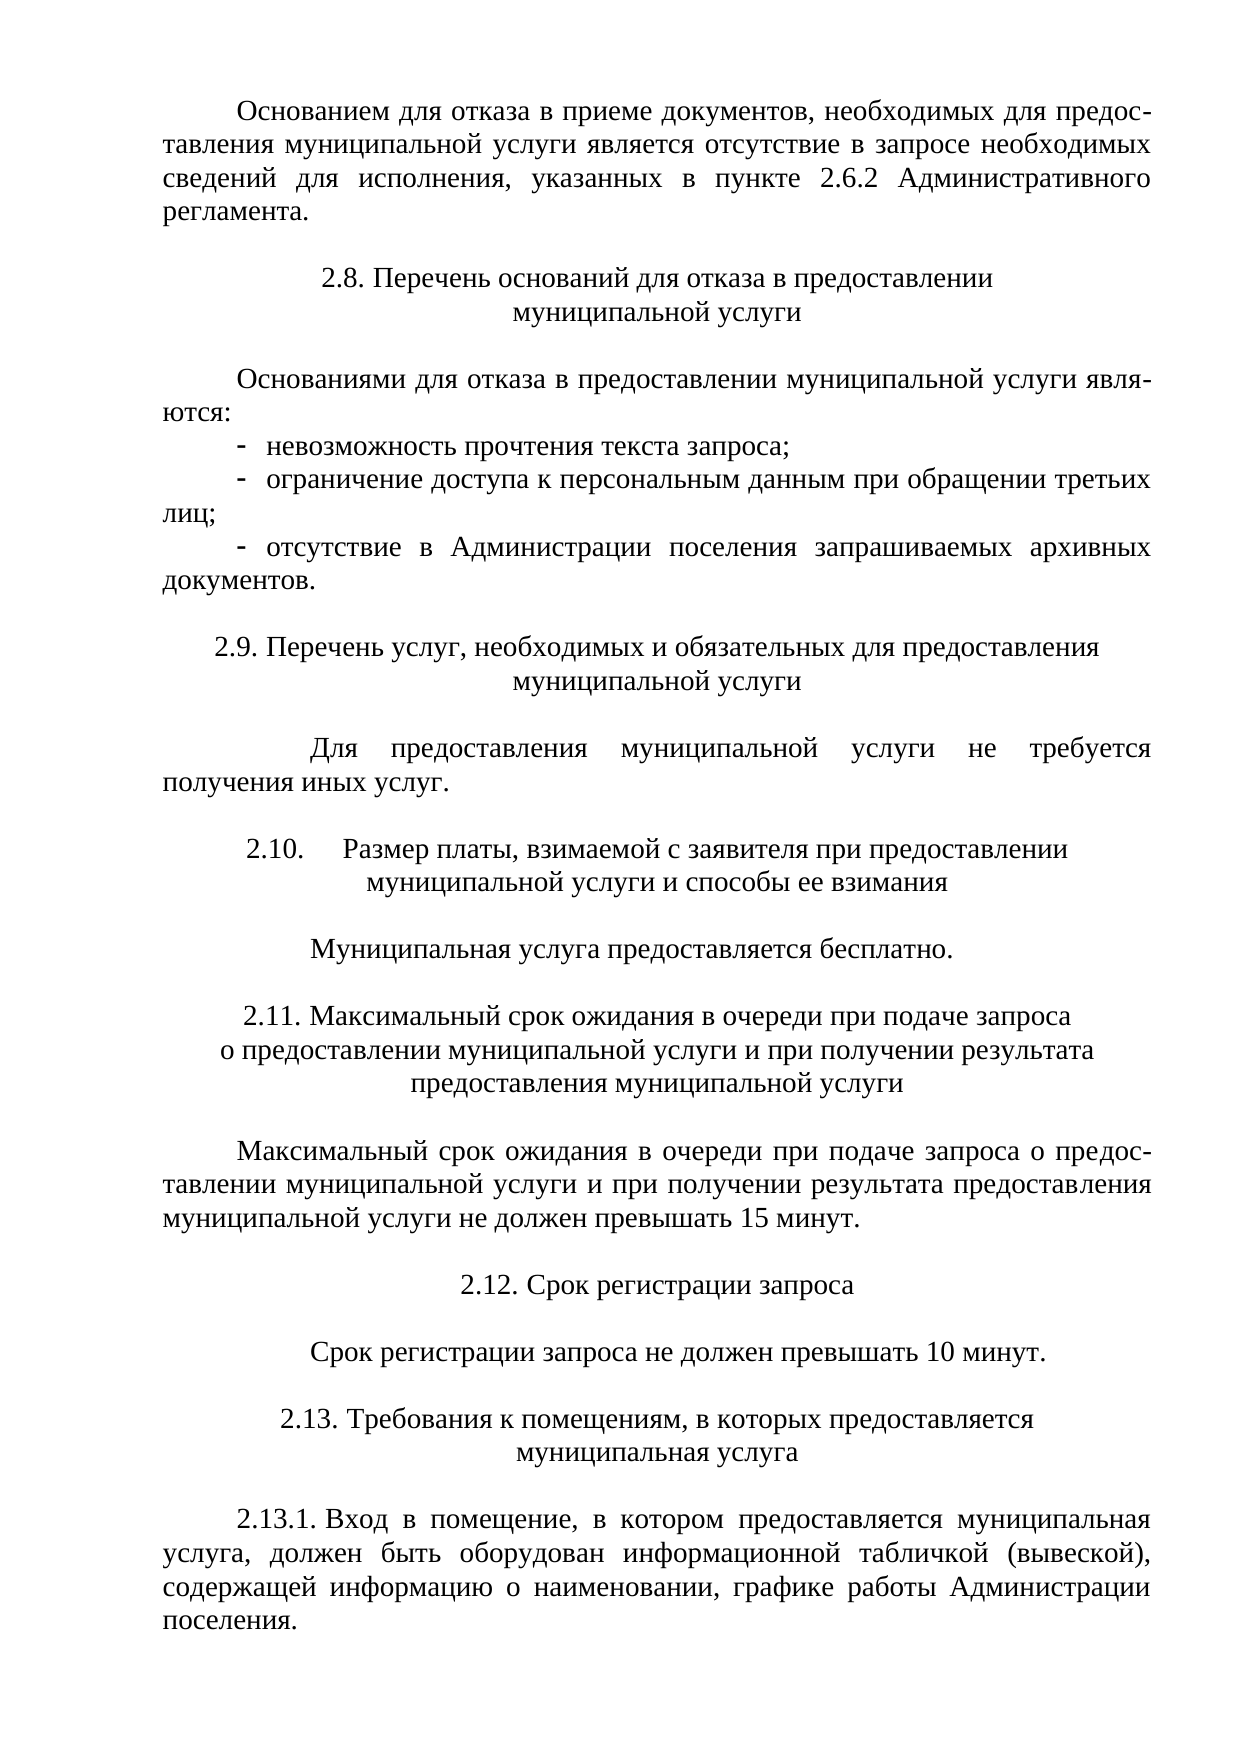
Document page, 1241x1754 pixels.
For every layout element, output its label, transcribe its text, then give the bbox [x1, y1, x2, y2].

list отсутствие в Администрации поселения запрашиваемых архивных документов. [162, 529, 1152, 596]
text о предоставлении муниципальной услуги и при получении результата [162, 1032, 1152, 1066]
text Срок регистрации запроса не должен превышать 10 минут. [162, 1334, 1152, 1367]
text предоставления муниципальной услуги [162, 1066, 1152, 1099]
text Основанием для отказа в приеме документов, необходимых для предоставления муниципальной услуги является отсутствие в запросе необходимых сведений для исполнения, указанных в пункте 2.6.2 Административного регламента. [162, 93, 1152, 227]
list Вход в помещение, в котором предоставляется муниципальная услуга, должен быть оборудован информационной табличкой (вывеской), содержащей информацию о наименовании, графике работы Администрации поселения. [162, 1502, 1152, 1636]
text муниципальной услуги [162, 294, 1152, 327]
text муниципальной услуги [162, 663, 1152, 697]
list Размер платы, взимаемой с заявителя при предоставлении [162, 831, 1152, 864]
list ограничение доступа к персональным данным при обращении третьих лиц; [162, 462, 1152, 529]
list Максимальный срок ожидания в очереди при подаче запроса [162, 998, 1152, 1032]
text Для предоставления муниципальной услуги не требуется получения иных услуг. [162, 730, 1152, 797]
text Максимальный срок ожидания в очереди при подаче запроса о предоставлении муниципальной услуги и при получении результата предоставления муниципальной услуги не должен превышать 15 минут. [162, 1133, 1152, 1233]
text муниципальной услуги и способы ее взимания [162, 864, 1152, 898]
text муниципальная услуга [162, 1434, 1152, 1468]
list Требования к помещениям, в которых предоставляется [162, 1401, 1152, 1434]
list Перечень услуг, необходимых и обязательных для предоставления [162, 629, 1152, 663]
list Перечень оснований для отказа в предоставлении [162, 260, 1152, 294]
text Основаниями для отказа в предоставлении муниципальной услуги являются: [162, 361, 1152, 428]
text Муниципальная услуга предоставляется бесплатно. [162, 931, 1152, 965]
list Срок регистрации запроса [162, 1267, 1152, 1300]
list невозможность прочтения текста запроса; [162, 428, 1152, 462]
